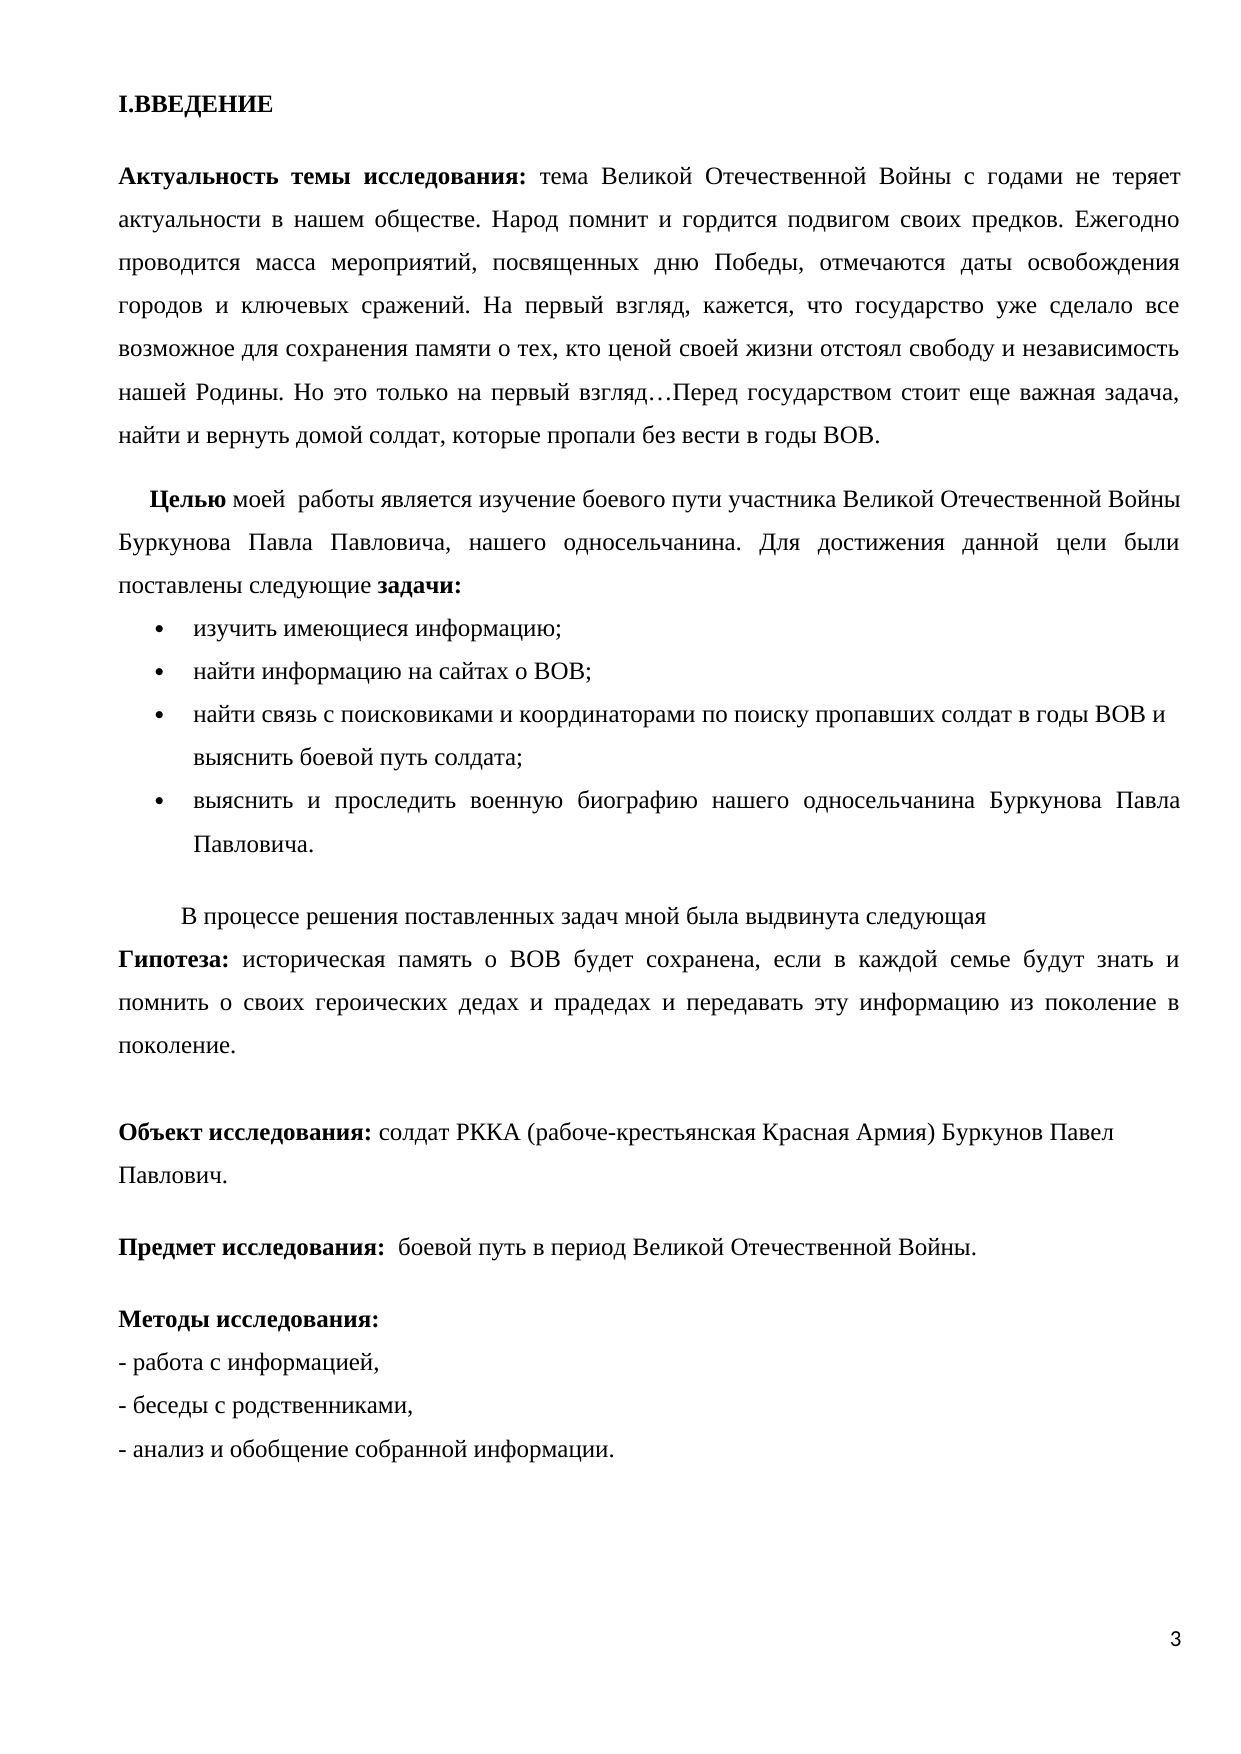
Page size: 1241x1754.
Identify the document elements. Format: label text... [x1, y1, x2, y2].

text В процессе решения поставленных задач мной была выдвинута следующая [118, 901, 1181, 930]
text I.ВВЕДЕНИЕ [118, 89, 1181, 117]
list выяснить и проследить военную биографию нашего односельчанина Буркунова Павла Павловича. [156, 786, 1181, 857]
text Объект исследования: солдат РККА (рабоче-крестьянская Красная Армия) Буркунов Павел Павлович. [118, 1117, 1181, 1188]
text Актуальность темы исследования: тема Великой Отечественной Войны с годами не теряет актуальности в нашем обществе. Народ помнит и гордится подвигом своих предков. Ежегодно проводится масса мероприятий, посвященных дню Победы, отмечаются даты освобождения городов и ключевых сражений. На первый взгляд, кажется, что государство уже сделало все возможное для сохранения памяти о тех, кто ценой своей жизни отстоял свободу и независимость нашей Родины. Но это только на первый взгляд…Перед государством стоит еще важная задача, найти и вернуть домой солдат, которые пропали без вести в годы ВОВ. [118, 161, 1181, 448]
text Гипотеза: историческая память о ВОВ будет сохранена, если в каждой семье будут знать и помнить о своих героических дедах и прадедах и передавать эту информацию из поколение в поколение. [118, 944, 1181, 1059]
list изучить имеющиеся информацию; [156, 613, 1181, 642]
text - анализ и обобщение собранной информации. [118, 1434, 1181, 1462]
text Методы исследования: [118, 1304, 1181, 1333]
text Предмет исследования: боевой путь в период Великой Отечественной Войны. [118, 1232, 1181, 1261]
text - работа с информацией, [118, 1347, 1181, 1376]
list найти связь с поисковиками и координаторами по поиску пропавших солдат в годы ВОВ и выяснить боевой путь солдата; [156, 699, 1181, 771]
list найти информацию на сайтах о ВОВ; [156, 656, 1181, 685]
text Целью моей работы является изучение боевого пути участника Великой Отечественной Войны Буркунова Павла Павловича, нашего односельчанина. Для достижения данной цели были поставлены следующие задачи: [118, 484, 1181, 599]
text - беседы с родственниками, [118, 1391, 1181, 1419]
